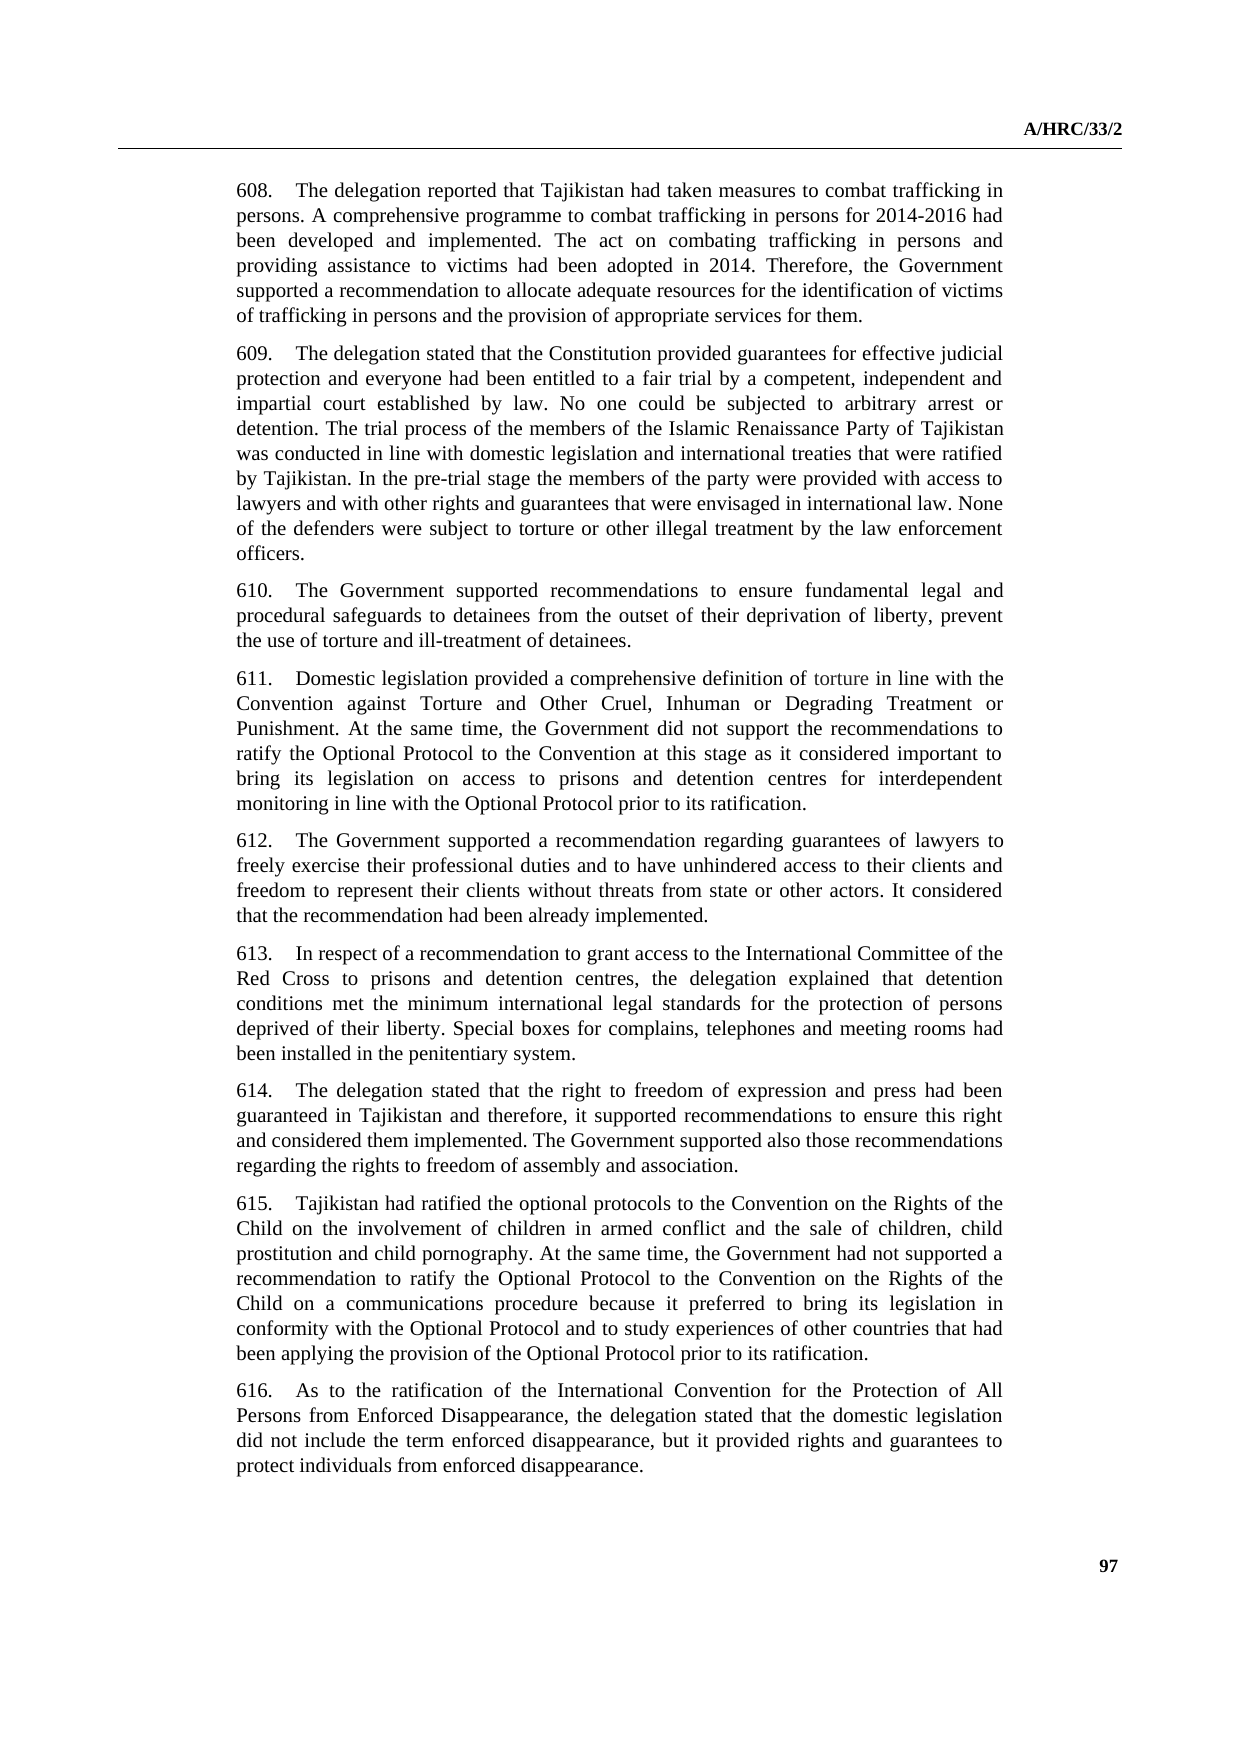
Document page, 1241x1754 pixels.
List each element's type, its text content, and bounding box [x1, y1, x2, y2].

text 613. In respect of a recommendation to grant access to the International Committee of the Red Cross to prisons and detention centres, the delegation explained that detention conditions met the minimum international legal standards for the protection of persons deprived of their liberty. Special boxes for complains, telephones and meeting rooms had been installed in the penitentiary system. [236, 940, 1004, 1065]
text 609. The delegation stated that the Constitution provided guarantees for effective judicial protection and everyone had been entitled to a fair trial by a competent, independent and impartial court established by law. No one could be subjected to arbitrary arrest or detention. The trial process of the members of the Islamic Renaissance Party of Tajikistan was conducted in line with domestic legislation and international treaties that were ratified by Tajikistan. In the pre-trial stage the members of the party were provided with access to lawyers and with other rights and guarantees that were envisaged in international law. None of the defenders were subject to torture or other illegal treatment by the law enforcement officers. [236, 340, 1004, 565]
text 608. The delegation reported that Tajikistan had taken measures to combat trafficking in persons. A comprehensive programme to combat trafficking in persons for 2014-2016 had been developed and implemented. The act on combating trafficking in persons and providing assistance to victims had been adopted in 2014. Therefore, the Government supported a recommendation to allocate adequate resources for the identification of victims of trafficking in persons and the provision of appropriate services for them. [236, 177, 1004, 327]
text 615. Tajikistan had ratified the optional protocols to the Convention on the Rights of the Child on the involvement of children in armed conflict and the sale of children, child prostitution and child pornography. At the same time, the Government had not supported a recommendation to ratify the Optional Protocol to the Convention on the Rights of the Child on a communications procedure because it preferred to bring its legislation in conformity with the Optional Protocol and to study experiences of other countries that had been applying the provision of the Optional Protocol prior to its ratification. [236, 1190, 1004, 1365]
text 614. The delegation stated that the right to freedom of expression and press had been guaranteed in Tajikistan and therefore, it supported recommendations to ensure this right and considered them implemented. The Government supported also those recommendations regarding the rights to freedom of assembly and association. [236, 1077, 1004, 1177]
text 610. The Government supported recommendations to ensure fundamental legal and procedural safeguards to detainees from the outset of their deprivation of liberty, prevent the use of torture and ill-treatment of detainees. [236, 577, 1004, 652]
text 616. As to the ratification of the International Convention for the Protection of All Persons from Enforced Disappearance, the delegation stated that the domestic legislation did not include the term enforced disappearance, but it provided rights and guarantees to protect individuals from enforced disappearance. [236, 1377, 1004, 1477]
text 611. Domestic legislation provided a comprehensive definition of torture in line with the Convention against Torture and Other Cruel, Inhuman or Degrading Treatment or Punishment. At the same time, the Government did not support the recommendations to ratify the Optional Protocol to the Convention at this stage as it considered important to bring its legislation on access to prisons and detention centres for interdependent monitoring in line with the Optional Protocol prior to its ratification. [236, 665, 1004, 815]
text 612. The Government supported a recommendation regarding guarantees of lawyers to freely exercise their professional duties and to have unhindered access to their clients and freedom to represent their clients without threats from state or other actors. It considered that the recommendation had been already implemented. [236, 827, 1004, 927]
